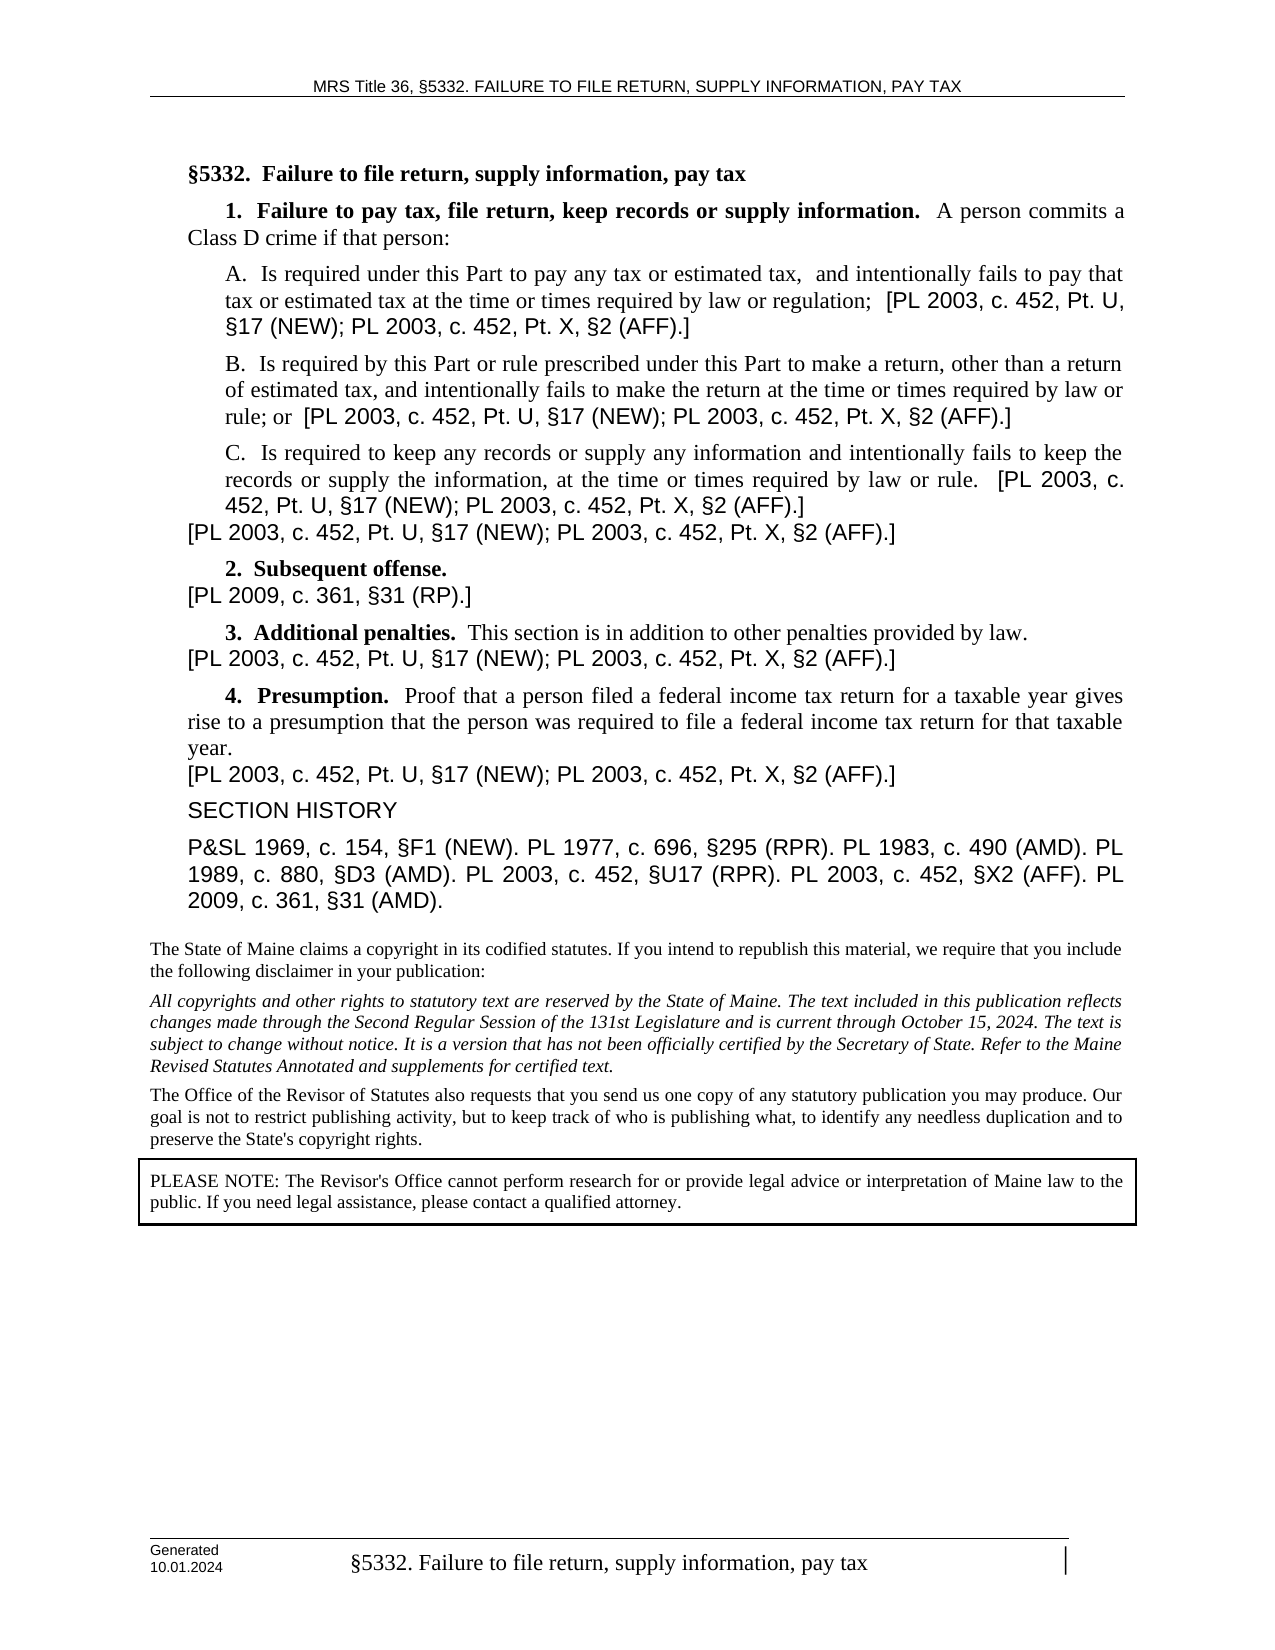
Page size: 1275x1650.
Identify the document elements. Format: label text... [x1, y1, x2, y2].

text The State of Maine claims a copyright in its codified statutes. If you intend to republish this material, we require that you include the following disclaimer in your publication: [150, 938, 1125, 981]
text 1. Failure to pay tax, file return, keep records or supply information. A person commits a Class D crime if that person: [187, 197, 1125, 250]
text [PL 2003, c. 452, Pt. U, §17 (NEW); PL 2003, c. 452, Pt. X, §2 (AFF).] [187, 645, 1125, 671]
text 4. Presumption. Proof that a person filed a federal income tax return for a taxable year gives rise to a presumption that the person was required to file a federal income tax return for that taxable year. [187, 682, 1125, 761]
text [PL 2003, c. 452, Pt. U, §17 (NEW); PL 2003, c. 452, Pt. X, §2 (AFF).] [187, 761, 1125, 787]
text B. Is required by this Part or rule prescribed under this Part to make a return, other than a return of estimated tax, and intentionally fails to make the return at the time or times required by law or rule; or [PL 2003, c. 452, Pt. U, §17 (NEW); PL 2003, c. 452, Pt. X, §2 (AFF).] [225, 350, 1125, 429]
text §5332. Failure to file return, supply information, pay tax [187, 160, 1125, 187]
text [PL 2009, c. 361, §31 (RP).] [187, 582, 1125, 608]
text [PL 2003, c. 452, Pt. U, §17 (NEW); PL 2003, c. 452, Pt. X, §2 (AFF).] [187, 519, 1125, 545]
text SECTION HISTORY [187, 797, 1125, 824]
text All copyrights and other rights to statutory text are reserved by the State of Maine. The text included in this publication reflects changes made through the Second Regular Session of the 131st Legislature and is current through October 15, 2024 . The text is subject to change without notice. It is a version that has not been officially certified by the Secretary of State. Refer to the Maine Revised Statutes Annotated and supplements for certified text. [150, 990, 1125, 1076]
text C. Is required to keep any records or supply any information and intentionally fails to keep the records or supply the information, at the time or times required by law or rule. [PL 2003, c. 452, Pt. U, §17 (NEW); PL 2003, c. 452, Pt. X, §2 (AFF).] [225, 439, 1125, 519]
text P&SL 1969, c. 154, §F1 (NEW). PL 1977, c. 696, §295 (RPR). PL 1983, c. 490 (AMD). PL 1989, c. 880, §D3 (AMD). PL 2003, c. 452, §U17 (RPR). PL 2003, c. 452, §X2 (AFF). PL 2009, c. 361, §31 (AMD). [187, 834, 1125, 913]
text PLEASE NOTE: The Revisor's Office cannot perform research for or provide legal advice or interpretation of Maine law to the public. If you need legal assistance, please contact a qualified attorney. [140, 1160, 1135, 1223]
text A. Is required under this Part to pay any tax or estimated tax, and intentionally fails to pay that tax or estimated tax at the time or times required by law or regulation; [PL 2003, c. 452, Pt. U, §17 (NEW); PL 2003, c. 452, Pt. X, §2 (AFF).] [225, 260, 1125, 339]
text The Office of the Revisor of Statutes also requests that you send us one copy of any statutory publication you may produce. Our goal is not to restrict publishing activity, but to keep track of who is publishing what, to identify any needless duplication and to preserve the State's copyright rights. [150, 1084, 1125, 1149]
text 2. Subsequent offense. [187, 555, 1125, 582]
text 3. Additional penalties. This section is in addition to other penalties provided by law. [187, 618, 1125, 645]
